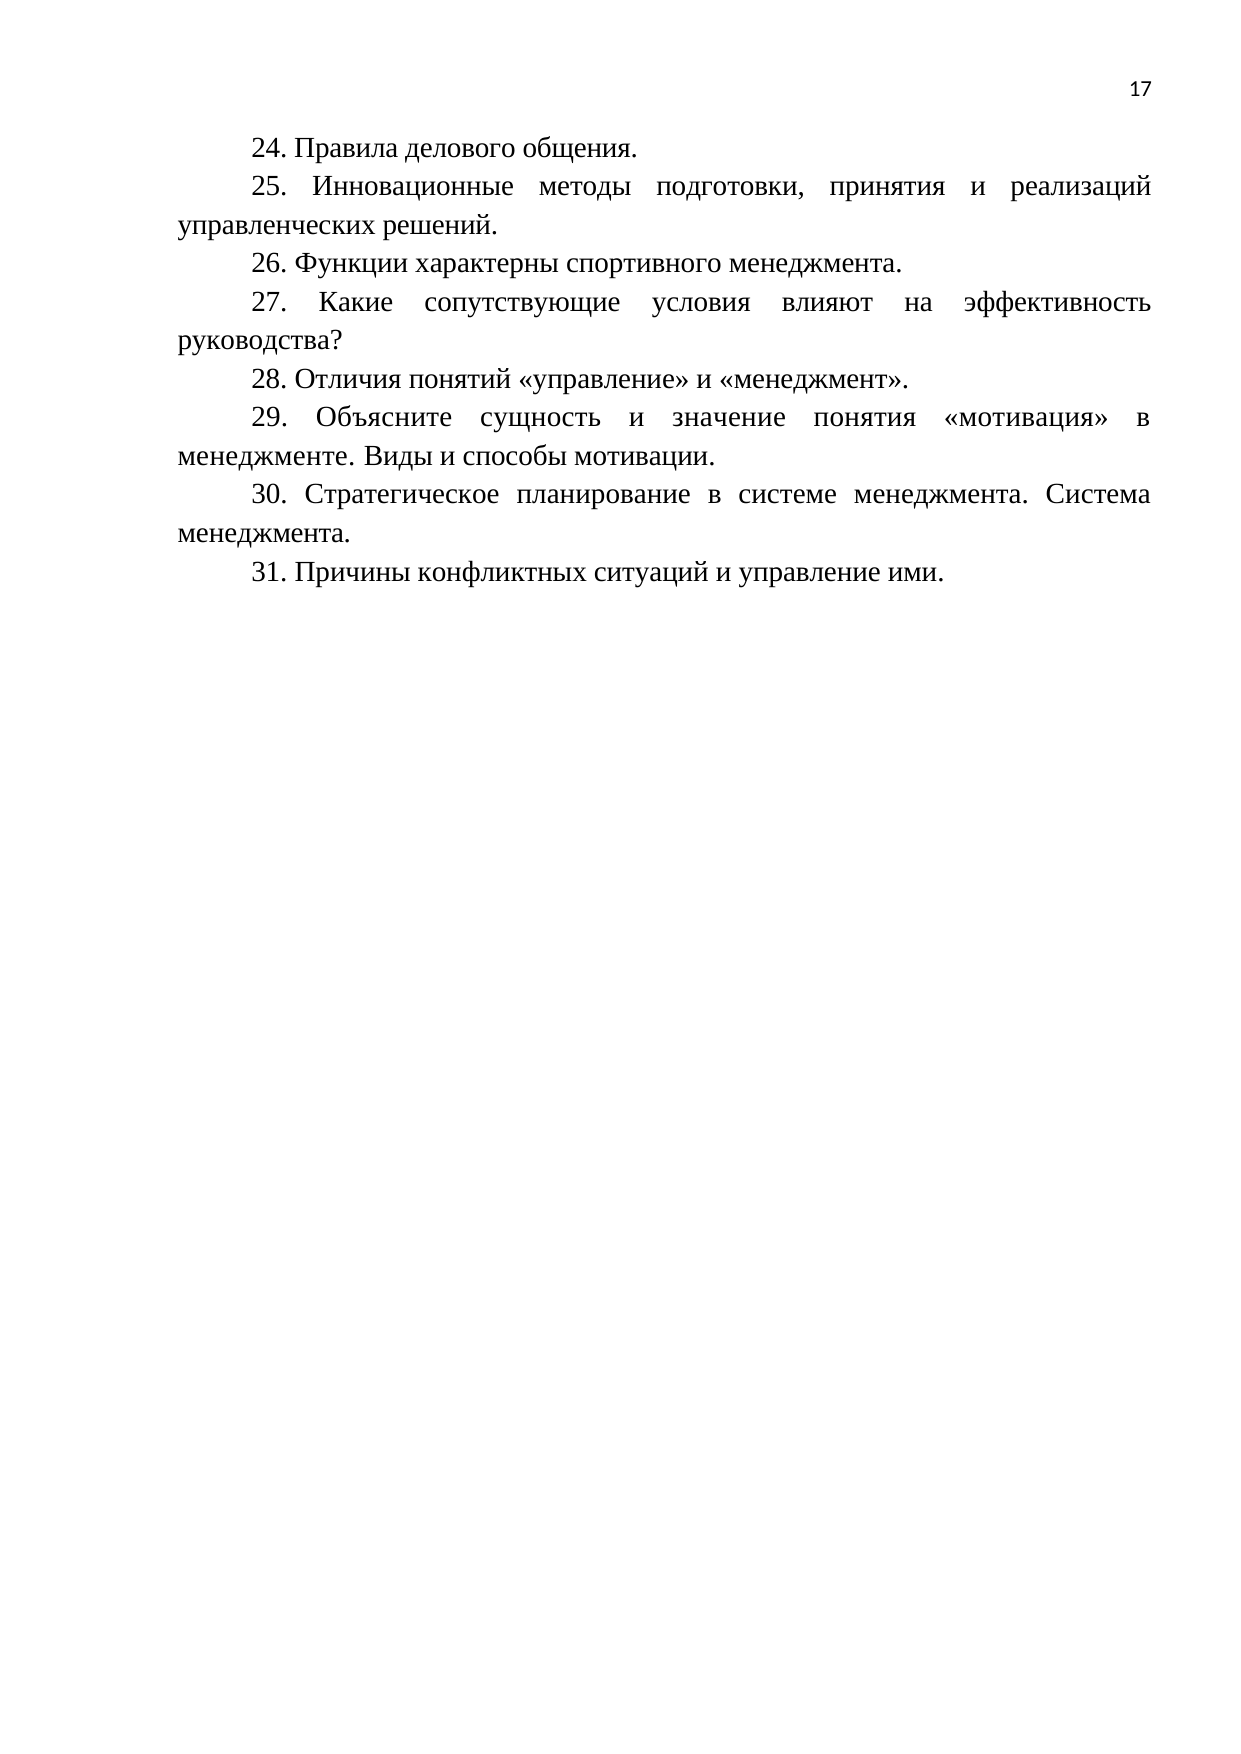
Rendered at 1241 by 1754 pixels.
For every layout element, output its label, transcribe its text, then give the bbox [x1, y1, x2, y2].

text 29. Объясните сущность и значение понятия «мотивация» в менеджменте. Виды и способы мотивации. [177, 399, 1152, 472]
text 31. Причины конфликтных ситуаций и управление ими. [177, 554, 1152, 587]
text 26. Функции характерны спортивного менеджмента. [177, 245, 1152, 279]
text 25. Инновационные методы подготовки, принятия и реализаций управленческих решений. [177, 168, 1152, 240]
text 24. Правила делового общения. [177, 130, 1152, 163]
text 28. Отличия понятий «управление» и «менеджмент». [177, 361, 1152, 394]
text 27. Какие сопутствующие условия влияют на эффективность руководства? [177, 284, 1152, 356]
text 30. Стратегическое планирование в системе менеджмента. Система менеджмента. [177, 477, 1152, 549]
